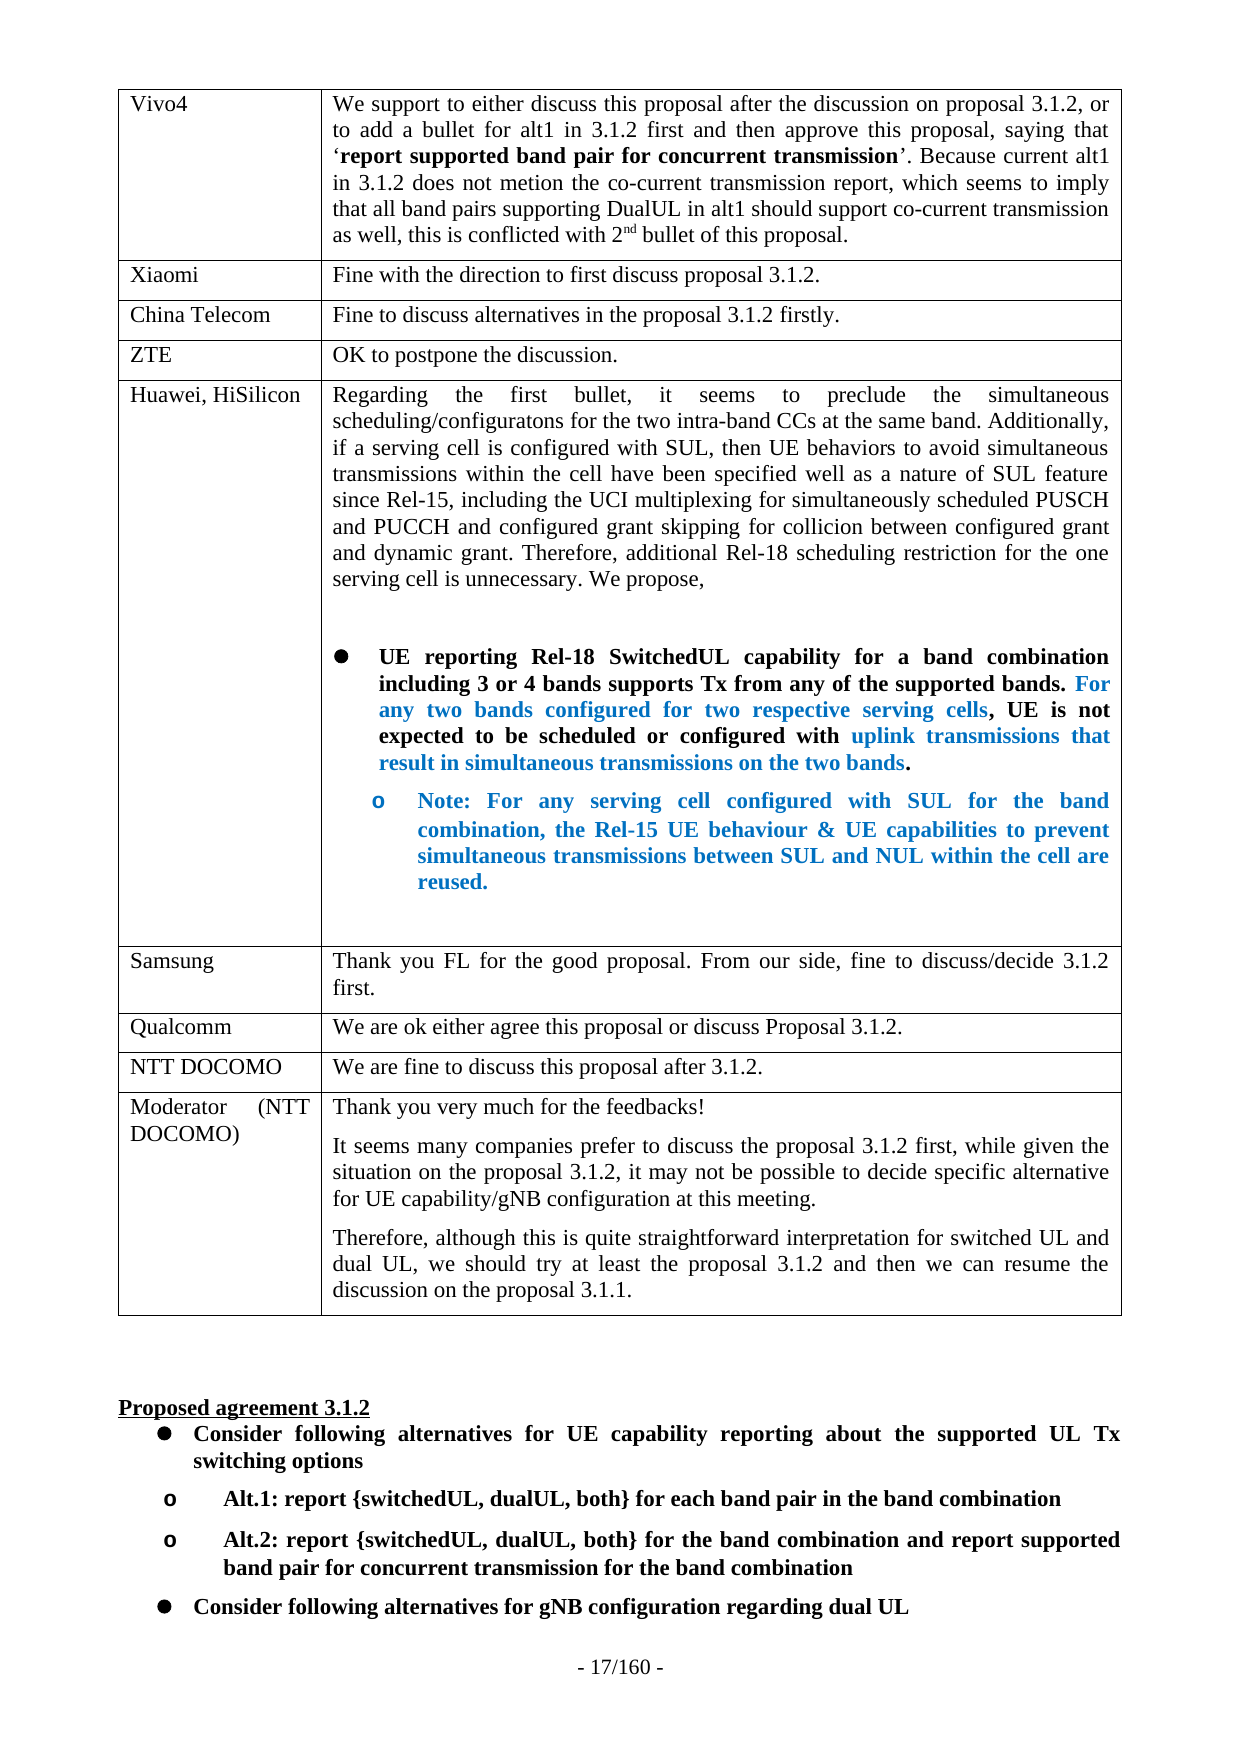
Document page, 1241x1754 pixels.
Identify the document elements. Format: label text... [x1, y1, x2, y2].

table_cell Regarding the first bullet, it seems to preclude the simultaneous scheduling/configuratons for the two intra-band CCs at the same band. Additionally, if a serving cell is configured with SUL, then UE behaviors to avoid simultaneous transmissions within the cell have been specified well as a nature of SUL feature since Rel-15, including the UCI multiplexing for simultaneously scheduled PUSCH and PUCCH and configured grant skipping for collicion between configured grant and dynamic grant. Therefore, additional Rel-18 scheduling restriction for the one serving cell is unnecessary. We propose, UE reporting Rel-18 SwitchedUL capability for a band combination including 3 or 4 bands supports Tx from any of the supported bands. For any two bands configured for two respective serving cells, UE is not expected to be scheduled or configured with uplink transmissions that result in simultaneous transmissions on the two bands. Note: For any serving cell configured with SUL for the band combination, the Rel-15 UE behaviour & UE capabilities to prevent simultaneous transmissions between SUL and NUL within the cell are reused. [322, 381, 1121, 946]
table_cell We support to either discuss this proposal after the discussion on proposal 3.1.2, or to add a bullet for alt1 in 3.1.2 first and then approve this proposal, saying that ‘report supported band pair for concurrent transmission’. Because current alt1 in 3.1.2 does not metion the co-current transmission report, which seems to imply that all band pairs supporting DualUL in alt1 should support co-current transmission as well, this is conflicted with 2nd bullet of this proposal. [322, 90, 1121, 260]
table_cell Thank you FL for the good proposal. From our side, fine to discuss/decide 3.1.2 first. [322, 947, 1121, 1012]
table_cell Thank you very much for the feedbacks! It seems many companies prefer to discuss the proposal 3.1.2 first, while given the situation on the proposal 3.1.2, it may not be possible to decide specific alternative for UE capability/gNB configuration at this meeting. Therefore, although this is quite straightforward interpretation for switched UL and dual UL, we should try at least the proposal 3.1.2 and then we can resume the discussion on the proposal 3.1.1. [322, 1093, 1121, 1315]
table_cell We are fine to discuss this proposal after 3.1.2. [322, 1053, 1121, 1092]
table_cell Vivo4 [119, 90, 321, 260]
list Consider following alternatives for UE capability reporting about the supported UL Tx switching options [156, 1420, 1122, 1473]
table_cell Samsung [119, 947, 321, 1012]
text Proposed agreement 3.1.2 [118, 1394, 1122, 1420]
table_cell Moderator (NTT DOCOMO) [119, 1093, 321, 1315]
table_cell Qualcomm [119, 1014, 321, 1052]
table_cell ZTE [119, 341, 321, 380]
table_cell OK to postpone the discussion. [322, 341, 1121, 380]
list Alt.1: report {switchedUL, dualUL, both} for each band pair in the band combination [163, 1486, 1122, 1514]
list Alt.2: report {switchedUL, dualUL, both} for the band combination and report supported band pair for concurrent transmission for the band combination [163, 1526, 1122, 1581]
table_cell Fine with the direction to first discuss proposal 3.1.2. [322, 261, 1121, 300]
table_cell We are ok either agree this proposal or discuss Proposal 3.1.2. [322, 1014, 1121, 1052]
table_cell China Telecom [119, 301, 321, 340]
table_cell Huawei, HiSilicon [119, 381, 321, 946]
list Consider following alternatives for gNB configuration regarding dual UL [156, 1593, 1122, 1620]
table_cell NTT DOCOMO [119, 1053, 321, 1092]
table_cell Xiaomi [119, 261, 321, 300]
table_cell Fine to discuss alternatives in the proposal 3.1.2 firstly. [322, 301, 1121, 340]
